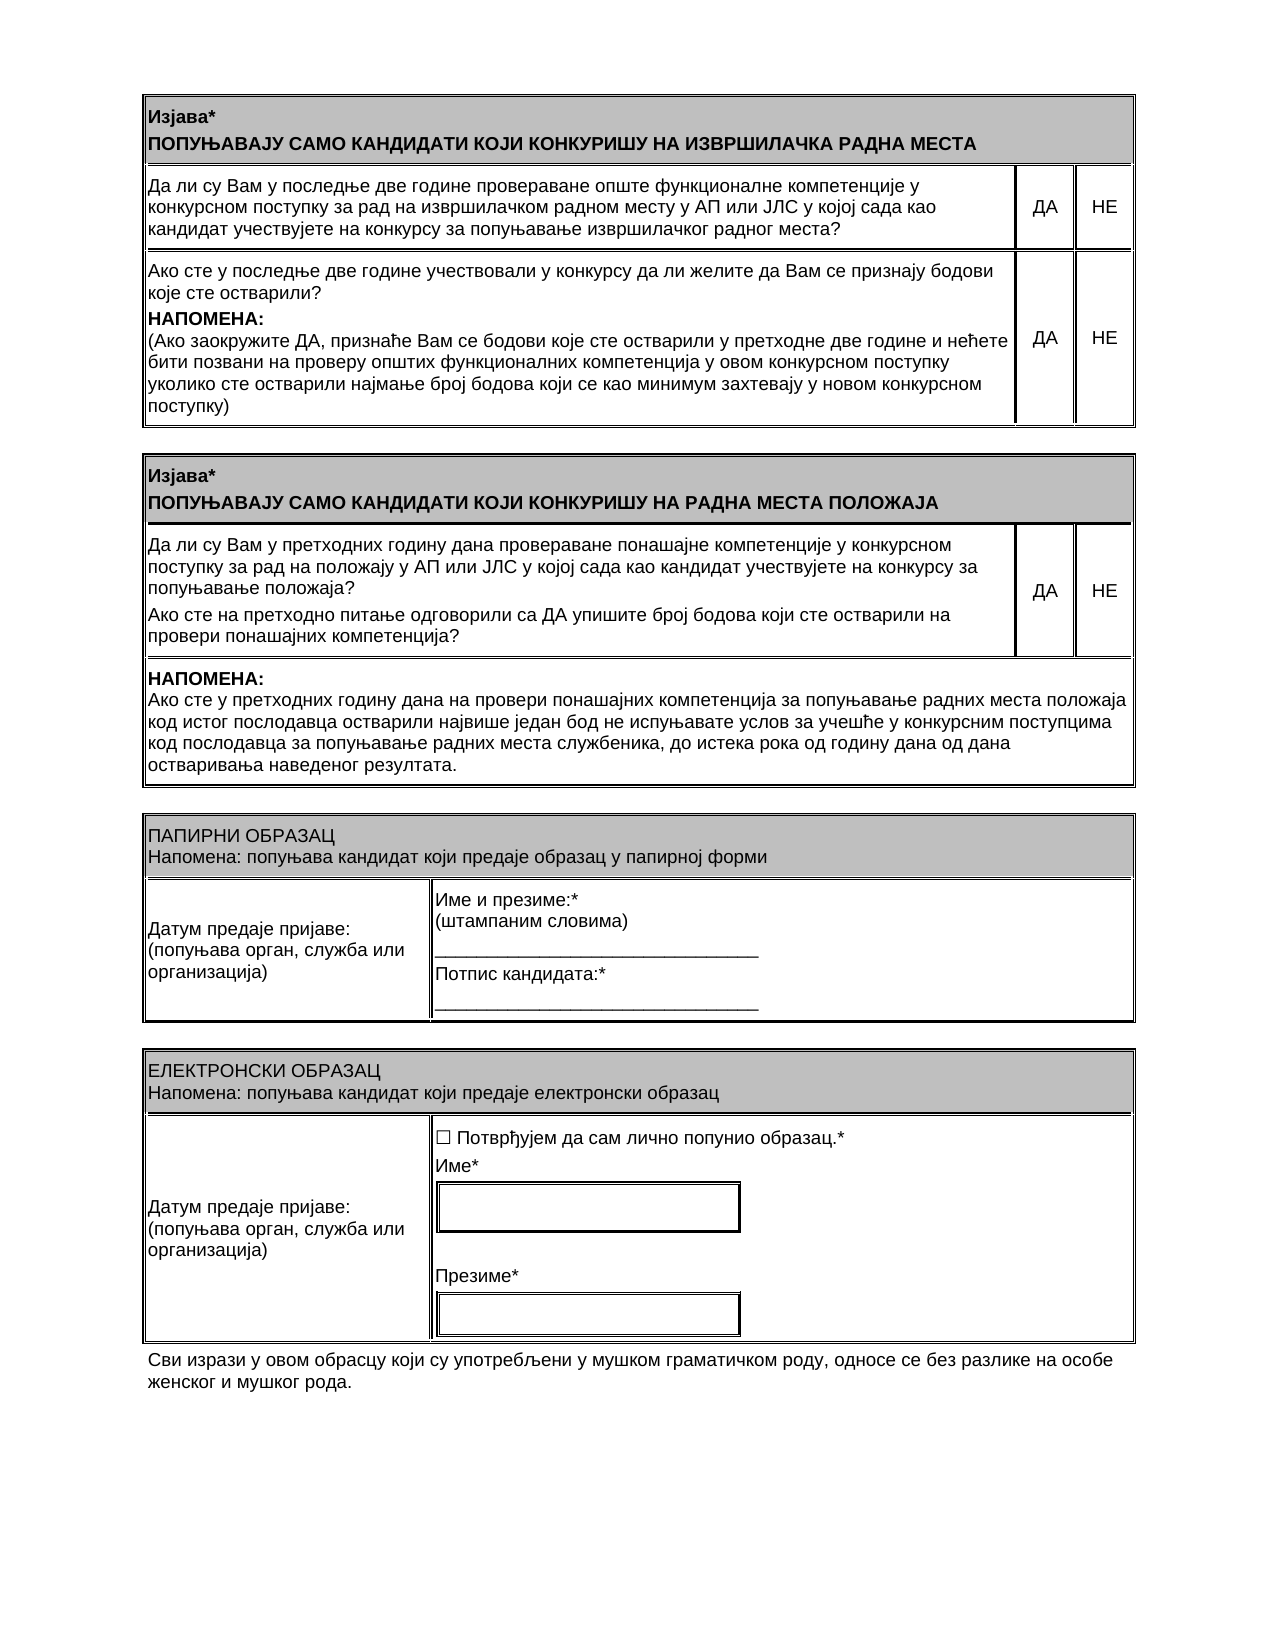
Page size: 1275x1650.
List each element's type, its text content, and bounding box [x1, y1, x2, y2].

table_cell Да ли су Вам у претходних годину дана провераване понашајне компетенције у конкурсном поступку за рад на положају у АП или ЈЛС у којој сада као кандидат учествујете на конкурсу за попуњавање положаја? Ако сте на претходно питање одговорили са ДА упишите број бодова који сте остварили на провери понашајних компетенција? [146, 522, 1014, 656]
table_header ЕЛЕКТРОНСКИ ОБРАЗАЦ Напомена: попуњава кандидат који предаје електронски образац [146, 1052, 1133, 1112]
table_cell Датум предаје пријаве: (попуњава орган, служба или организација) [146, 876, 431, 1020]
table_cell НАПОМЕНА: Ако сте у претходних годину дана на провери понашајних компетенција за попуњавање радних места положаја код истог послодавца остварили највише један бод не испуњавате услов за учешће у конкурсним поступцима код послодавца за попуњавање радних места службеника, до истека рока од годину дана од дана остваривања наведеног резултата. [144, 656, 1134, 784]
table_cell НЕ [1075, 163, 1134, 248]
table_cell ☐ Потврђујем да сам лично попунио образац.* Име* Презиме* [431, 1112, 1133, 1341]
table_header Изјава* ПОПУЊАВАЈУ САМО КАНДИДАТИ КОЈИ КОНКУРИШУ НА ИЗВРШИЛАЧКА РАДНА МЕСТА [146, 97, 1133, 163]
table_cell НЕ [1075, 248, 1133, 425]
text Сви изрази у овом обрасцу који су употребљени у мушком граматичком роду, односе се без разлике на особе женског и мушког рода. [148, 1349, 1127, 1392]
table_cell ДА [1015, 248, 1075, 425]
table_cell Датум предаје пријаве: (попуњава орган, служба или организација) [146, 1112, 431, 1341]
table_header Изјава* ПОПУЊАВАЈУ САМО КАНДИДАТИ КОЈИ КОНКУРИШУ НА РАДНА МЕСТА ПОЛОЖАЈА [146, 457, 1133, 522]
table_cell ДА [1017, 525, 1073, 656]
table_cell Ако сте у последње две године учествовали у конкурсу да ли желите да Вам се признају бодови које сте остварили? НАПОМЕНА: (Ако заокружите ДА, признаће Вам се бодови које сте остварили у претходне две године и нећете бити позвани на проверу општих функционалних компетенција у овом конкурсном поступку уколико сте остварили најмање број бодова који се као минимум захтевају у новом конкурсном поступку) [146, 248, 1015, 425]
table_header ПАПИРНИ ОБРАЗАЦ Напомена: попуњава кандидат који предаје образац у папирној форми [146, 816, 1133, 876]
table_cell Име и презиме:* (штампаним словима) _______________________________ Потпис кандидата:* _______________________________ [431, 876, 1133, 1020]
table_cell ДА [1017, 166, 1073, 248]
table_cell НЕ [1077, 522, 1133, 656]
table_cell Да ли су Вам у последње две године провераване опште функционалне компетенције у конкурсном поступку за рад на извршилачком радном месту у АП или ЈЛС у којој сада као кандидат учествујете на конкурсу за попуњавање извршилачког радног места? [144, 163, 1015, 248]
